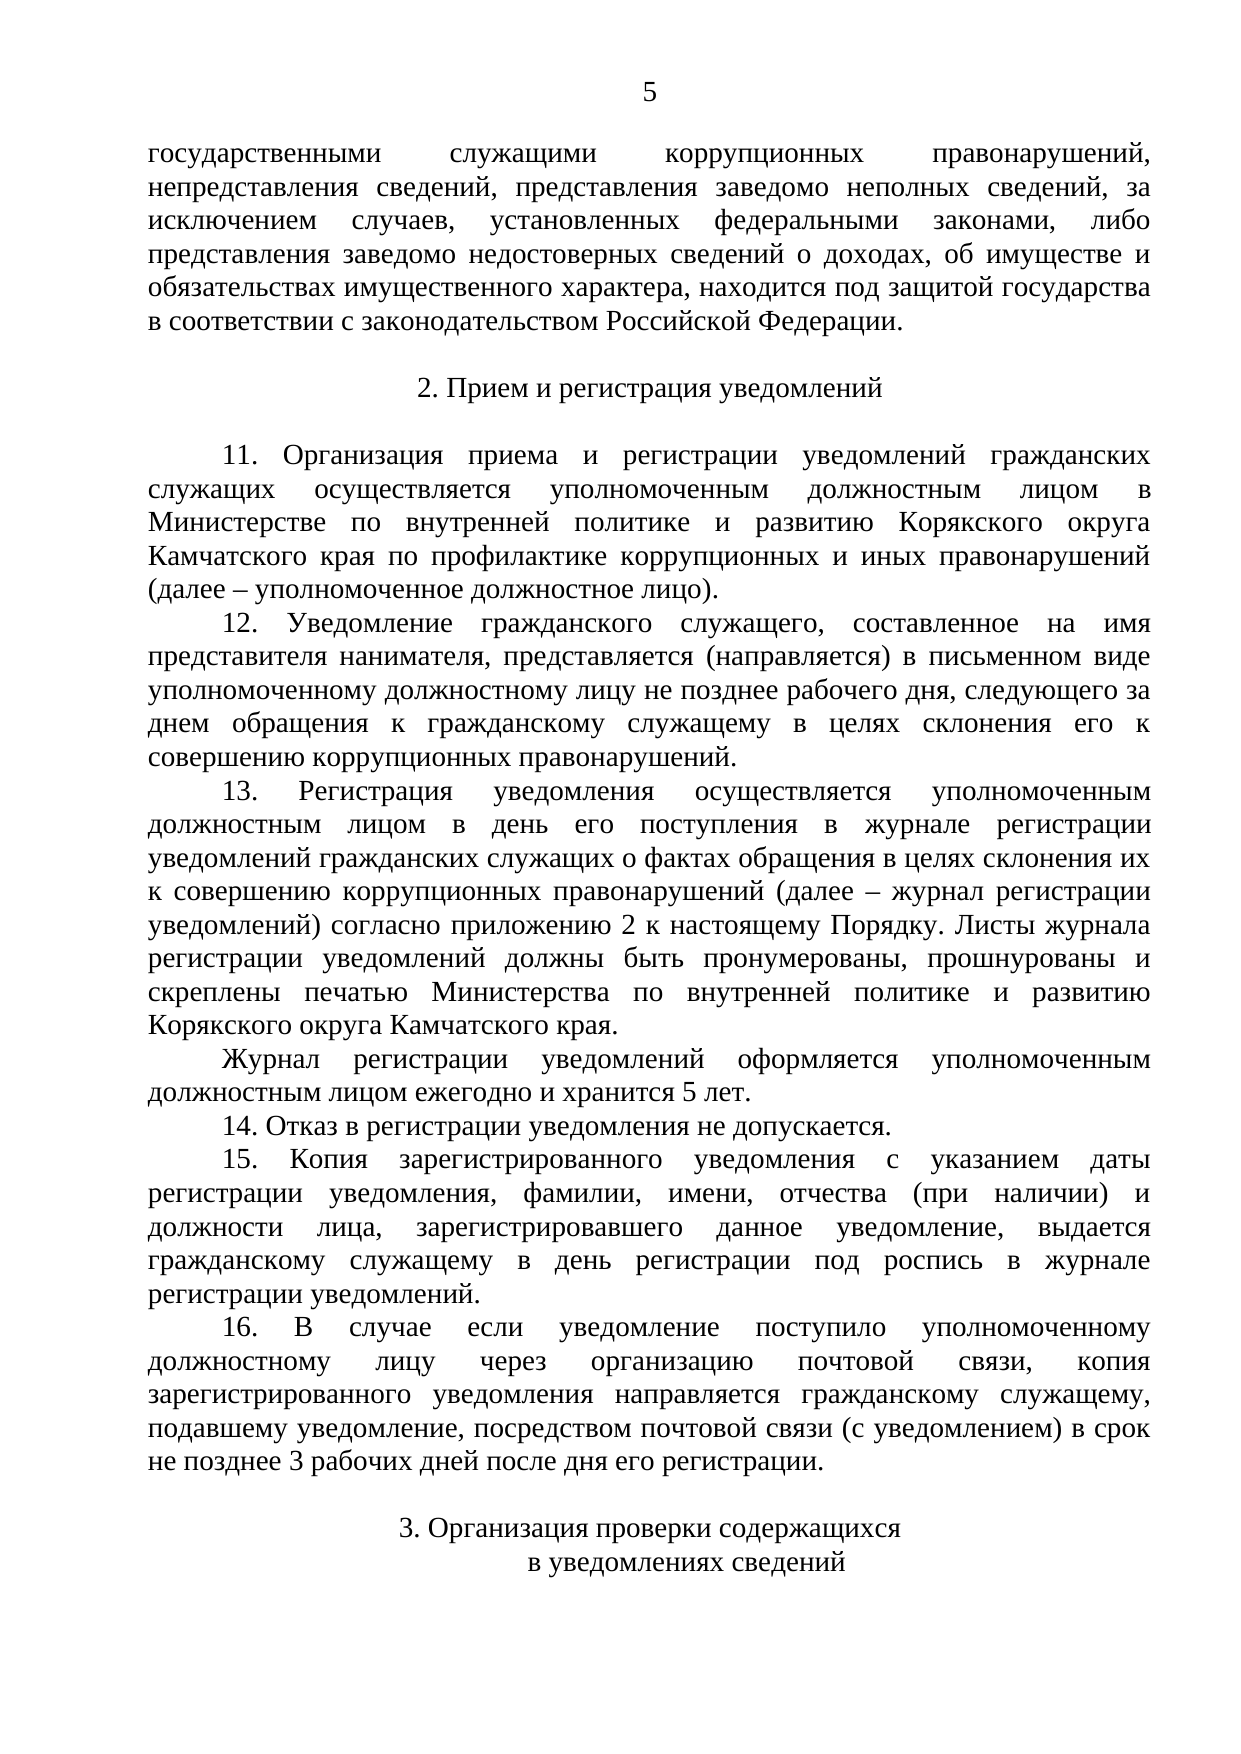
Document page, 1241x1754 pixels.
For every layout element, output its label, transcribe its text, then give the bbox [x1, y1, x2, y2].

text в уведомлениях сведений [148, 1544, 1152, 1578]
text 14. Отказ в регистрации уведомления не допускается. [148, 1108, 1152, 1142]
text Журнал регистрации уведомлений оформляется уполномоченным должностным лицом ежегодно и хранится 5 лет. [148, 1041, 1152, 1108]
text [148, 135, 1152, 337]
text 13. Регистрация уведомления осуществляется уполномоченным должностным лицом в день его поступления в журнале регистрации уведомлений гражданских служащих о фактах обращения в целях склонения их к совершению коррупционных правонарушений (далее – журнал регистрации уведомлений) согласно приложению 2 к настоящему Порядку. Листы журнала регистрации уведомлений должны быть пронумерованы, прошнурованы и скреплены печатью Министерства по внутренней политике и развитию Корякского округа Камчатского края. [148, 773, 1152, 1041]
text 2. Прием и регистрация уведомлений [148, 370, 1152, 404]
text 3. Организация проверки содержащихся [148, 1511, 1152, 1544]
text 11. Организация приема и регистрации уведомлений гражданских служащих осуществляется уполномоченным должностным лицом в Министерстве по внутренней политике и развитию Корякского округа Камчатского края по профилактике коррупционных и иных правонарушений (далее – уполномоченное должностное лицо). [148, 437, 1152, 605]
text 12. Уведомление гражданского служащего, составленное на имя представителя нанимателя, представляется (направляется) в письменном виде уполномоченному должностному лицу не позднее рабочего дня, следующего за днем обращения к гражданскому служащему в целях склонения его к совершению коррупционных правонарушений. [148, 605, 1152, 773]
text 16. В случае если уведомление поступило уполномоченному должностному лицу через организацию почтовой связи, копия зарегистрированного уведомления направляется гражданскому служащему, подавшему уведомление, посредством почтовой связи (с уведомлением) в срок не позднее 3 рабочих дней после дня его регистрации. [148, 1309, 1152, 1477]
text 15. Копия зарегистрированного уведомления с указанием даты регистрации уведомления, фамилии, имени, отчества (при наличии) и должности лица, зарегистрировавшего данное уведомление, выдается гражданскому служащему в день регистрации под роспись в журнале регистрации уведомлений. [148, 1142, 1152, 1309]
